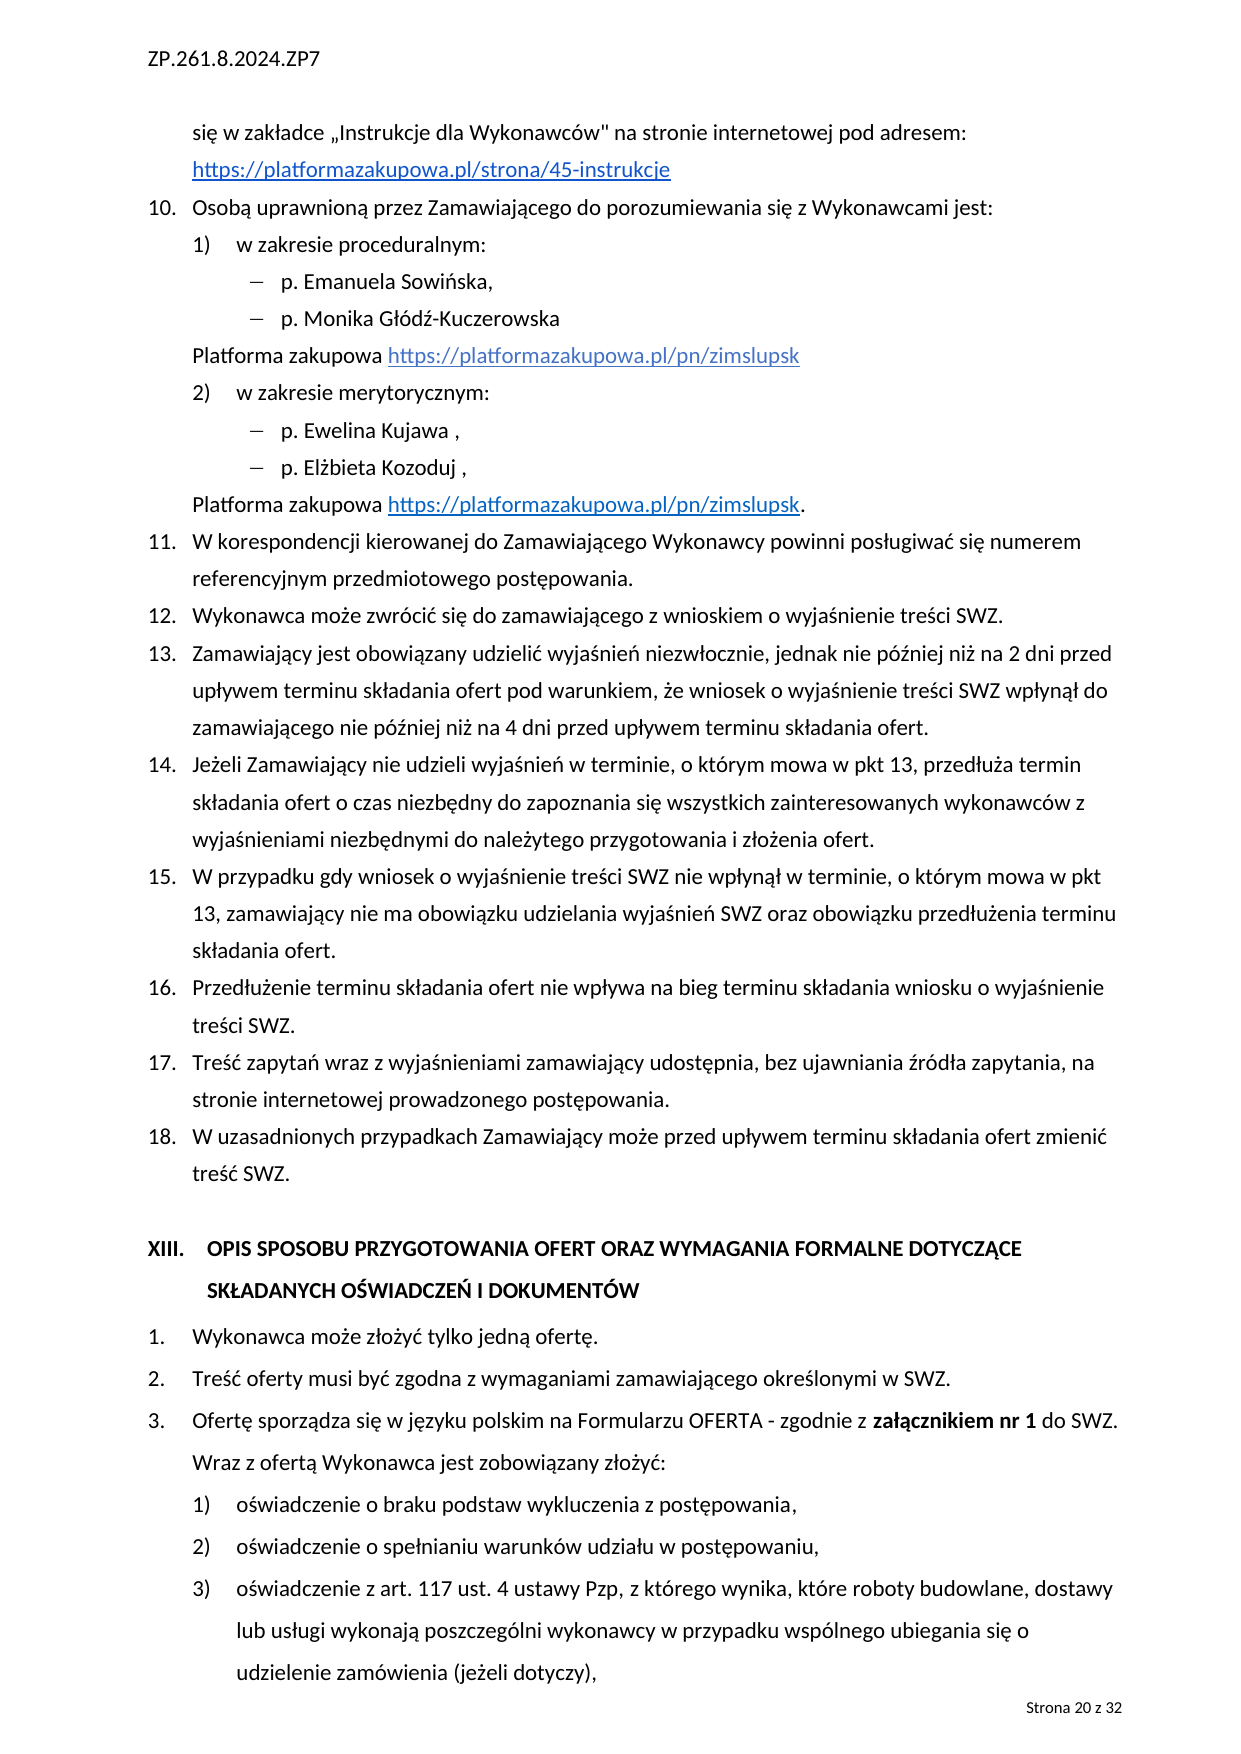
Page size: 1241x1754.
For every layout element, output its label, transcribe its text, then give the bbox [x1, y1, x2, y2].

list Zamawiający jest obowiązany udzielić wyjaśnień niezwłocznie, jednak nie później niż na 2 dni przed upływem terminu składania ofert pod warunkiem, że wniosek o wyjaśnienie treści SWZ wpłynął do zamawiającego nie później niż na 4 dni przed upływem terminu składania ofert. [148, 639, 1122, 741]
list W przypadku gdy wniosek o wyjaśnienie treści SWZ nie wpłynął w terminie, o którym mowa w pkt 13, zamawiający nie ma obowiązku udzielania wyjaśnień SWZ oraz obowiązku przedłużenia terminu składania ofert. [148, 862, 1122, 964]
text XIII. OPIS SPOSOBU PRZYGOTOWANIA OFERT ORAZ WYMAGANIA FORMALNE DOTYCZĄCE SKŁADANYCH OŚWIADCZEŃ I DOKUMENTÓW [148, 1234, 1122, 1304]
list p. Elżbieta Kozoduj , [266, 453, 1122, 481]
list Treść oferty musi być zgodna z wymaganiami zamawiającego określonymi w SWZ. [148, 1364, 1122, 1392]
text Platforma zakupowa https://platformazakupowa.pl/pn/zimslupsk. [148, 490, 1122, 518]
list W korespondencji kierowanej do Zamawiającego Wykonawcy powinni posługiwać się numerem referencyjnym przedmiotowego postępowania. [148, 527, 1122, 592]
list Wykonawca może złożyć tylko jedną ofertę. [148, 1322, 1122, 1350]
list Treść zapytań wraz z wyjaśnieniami zamawiający udostępnia, bez ujawniania źródła zapytania, na stronie internetowej prowadzonego postępowania. [148, 1048, 1122, 1113]
text Platforma zakupowa https://platformazakupowa.pl/pn/zimslupsk [148, 341, 1122, 369]
list p. Ewelina Kujawa , [266, 416, 1122, 444]
list Wykonawca może zwrócić się do zamawiającego z wnioskiem o wyjaśnienie treści SWZ. [148, 602, 1122, 630]
list oświadczenie z art. 117 ust. 4 ustawy Pzp, z którego wynika, które roboty budowlane, dostawy lub usługi wykonają poszczególni wykonawcy w przypadku wspólnego ubiegania się o udzielenie zamówienia (jeżeli dotyczy), [192, 1574, 1122, 1686]
list Przedłużenie terminu składania ofert nie wpływa na bieg terminu składania wniosku o wyjaśnienie treści SWZ. [148, 973, 1122, 1039]
list oświadczenie o spełnianiu warunków udziału w postępowaniu, [192, 1532, 1122, 1560]
list w zakresie merytorycznym: [192, 378, 1122, 407]
list p. Emanuela Sowińska, [266, 267, 1122, 295]
list Jeżeli Zamawiający nie udzieli wyjaśnień w terminie, o którym mowa w pkt 13, przedłuża termin składania ofert o czas niezbędny do zapoznania się wszystkich zainteresowanych wykonawców z wyjaśnieniami niezbędnymi do należytego przygotowania i złożenia ofert. [148, 750, 1122, 853]
list W uzasadnionych przypadkach Zamawiający może przed upływem terminu składania ofert zmienić treść SWZ. [148, 1122, 1122, 1187]
list w zakresie proceduralnym: [192, 230, 1122, 258]
list oświadczenie o braku podstaw wykluczenia z postępowania, [192, 1490, 1122, 1518]
list Ofertę sporządza się w języku polskim na Formularzu OFERTA - zgodnie z załącznikiem nr 1 do SWZ. Wraz z ofertą Wykonawca jest zobowiązany złożyć: [148, 1406, 1122, 1476]
list p. Monika Głódź-Kuczerowska [266, 304, 1122, 332]
list Osobą uprawnioną przez Zamawiającego do porozumiewania się z Wykonawcami jest: [148, 193, 1122, 221]
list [148, 118, 1122, 183]
